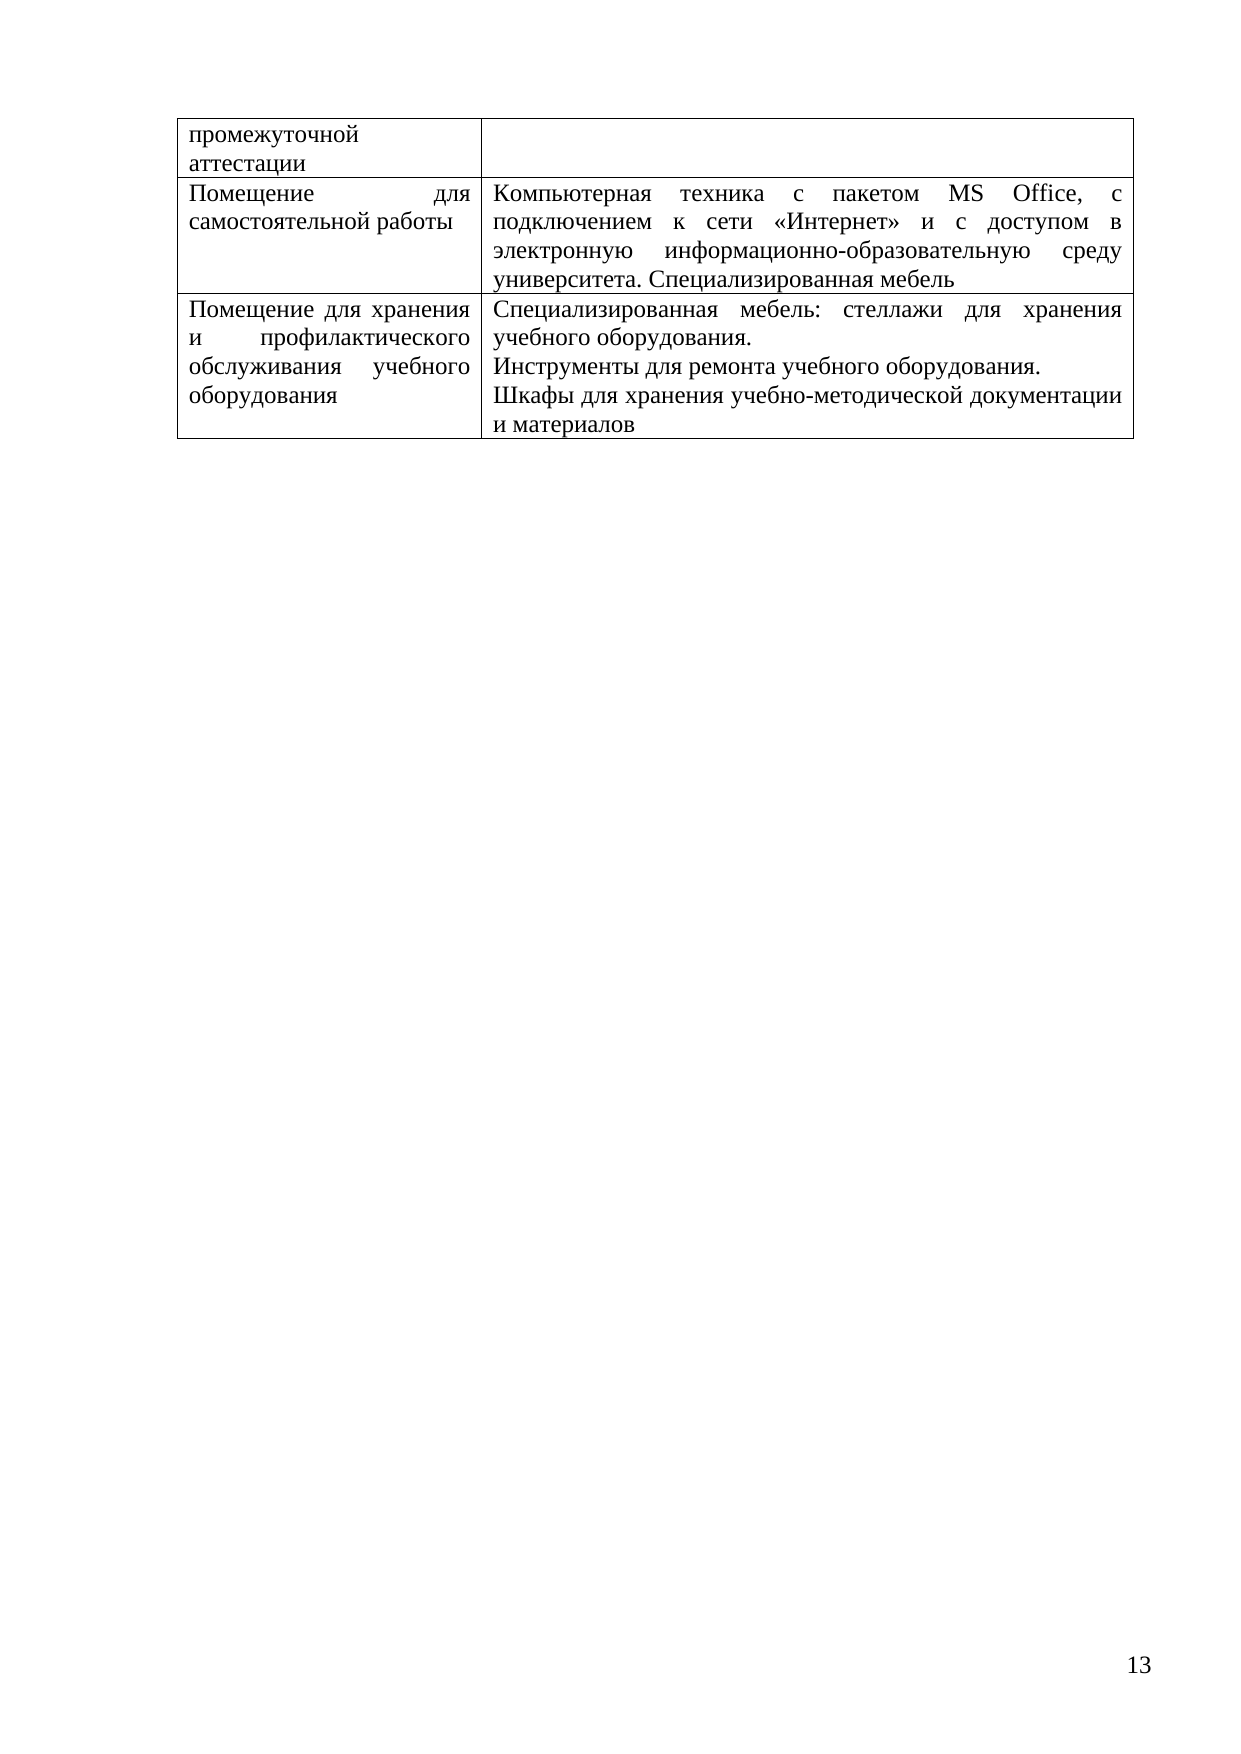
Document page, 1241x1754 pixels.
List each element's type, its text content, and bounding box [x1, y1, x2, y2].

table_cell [482, 119, 1133, 177]
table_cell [178, 119, 481, 177]
table_cell Помещение для самостоятельной работы [178, 178, 481, 293]
table_cell Помещение для хранения и профилактического обслуживания учебного оборудования [178, 294, 481, 437]
table_cell Специализированная мебель: стеллажи для хранения учебного оборудования. Инструменты для ремонта учебного оборудования. Шкафы для хранения учебно-методической документации и материалов [482, 294, 1133, 437]
